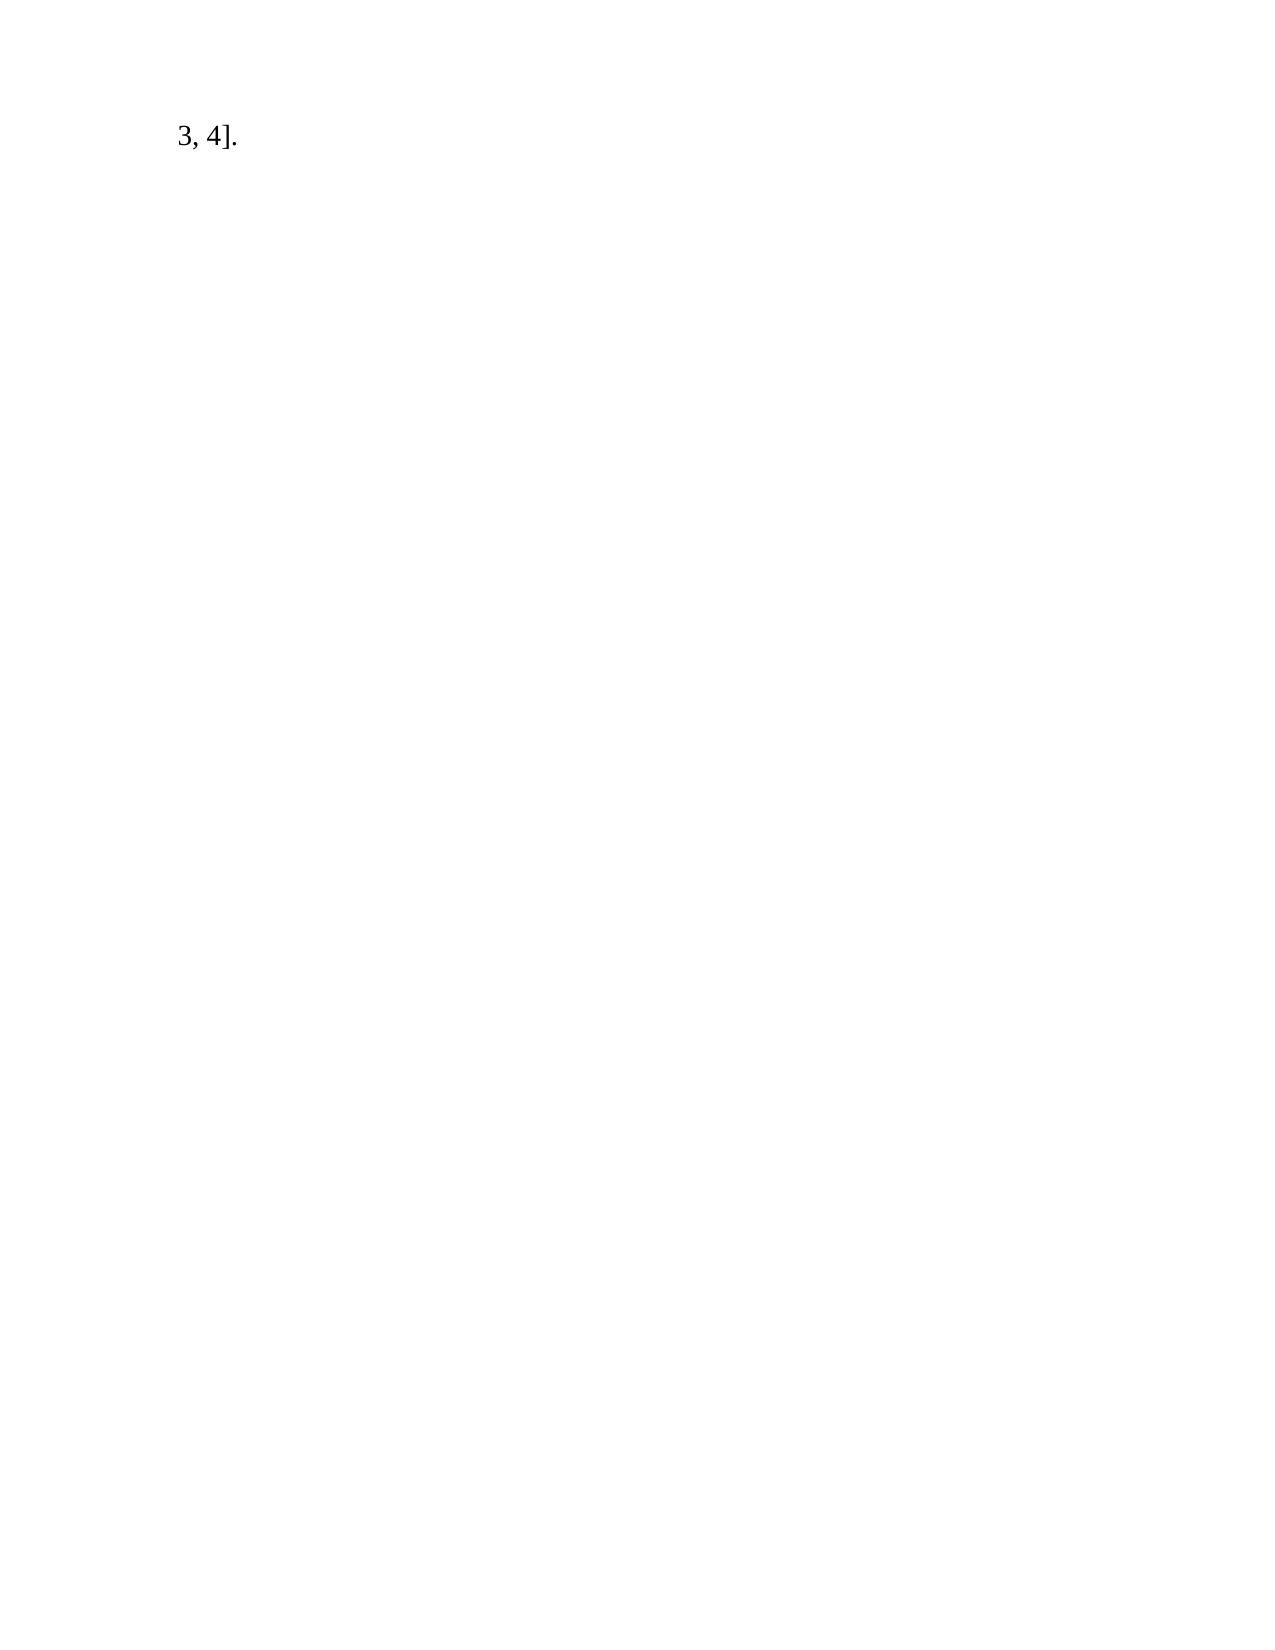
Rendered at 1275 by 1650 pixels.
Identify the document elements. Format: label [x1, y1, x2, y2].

text [177, 118, 1186, 152]
